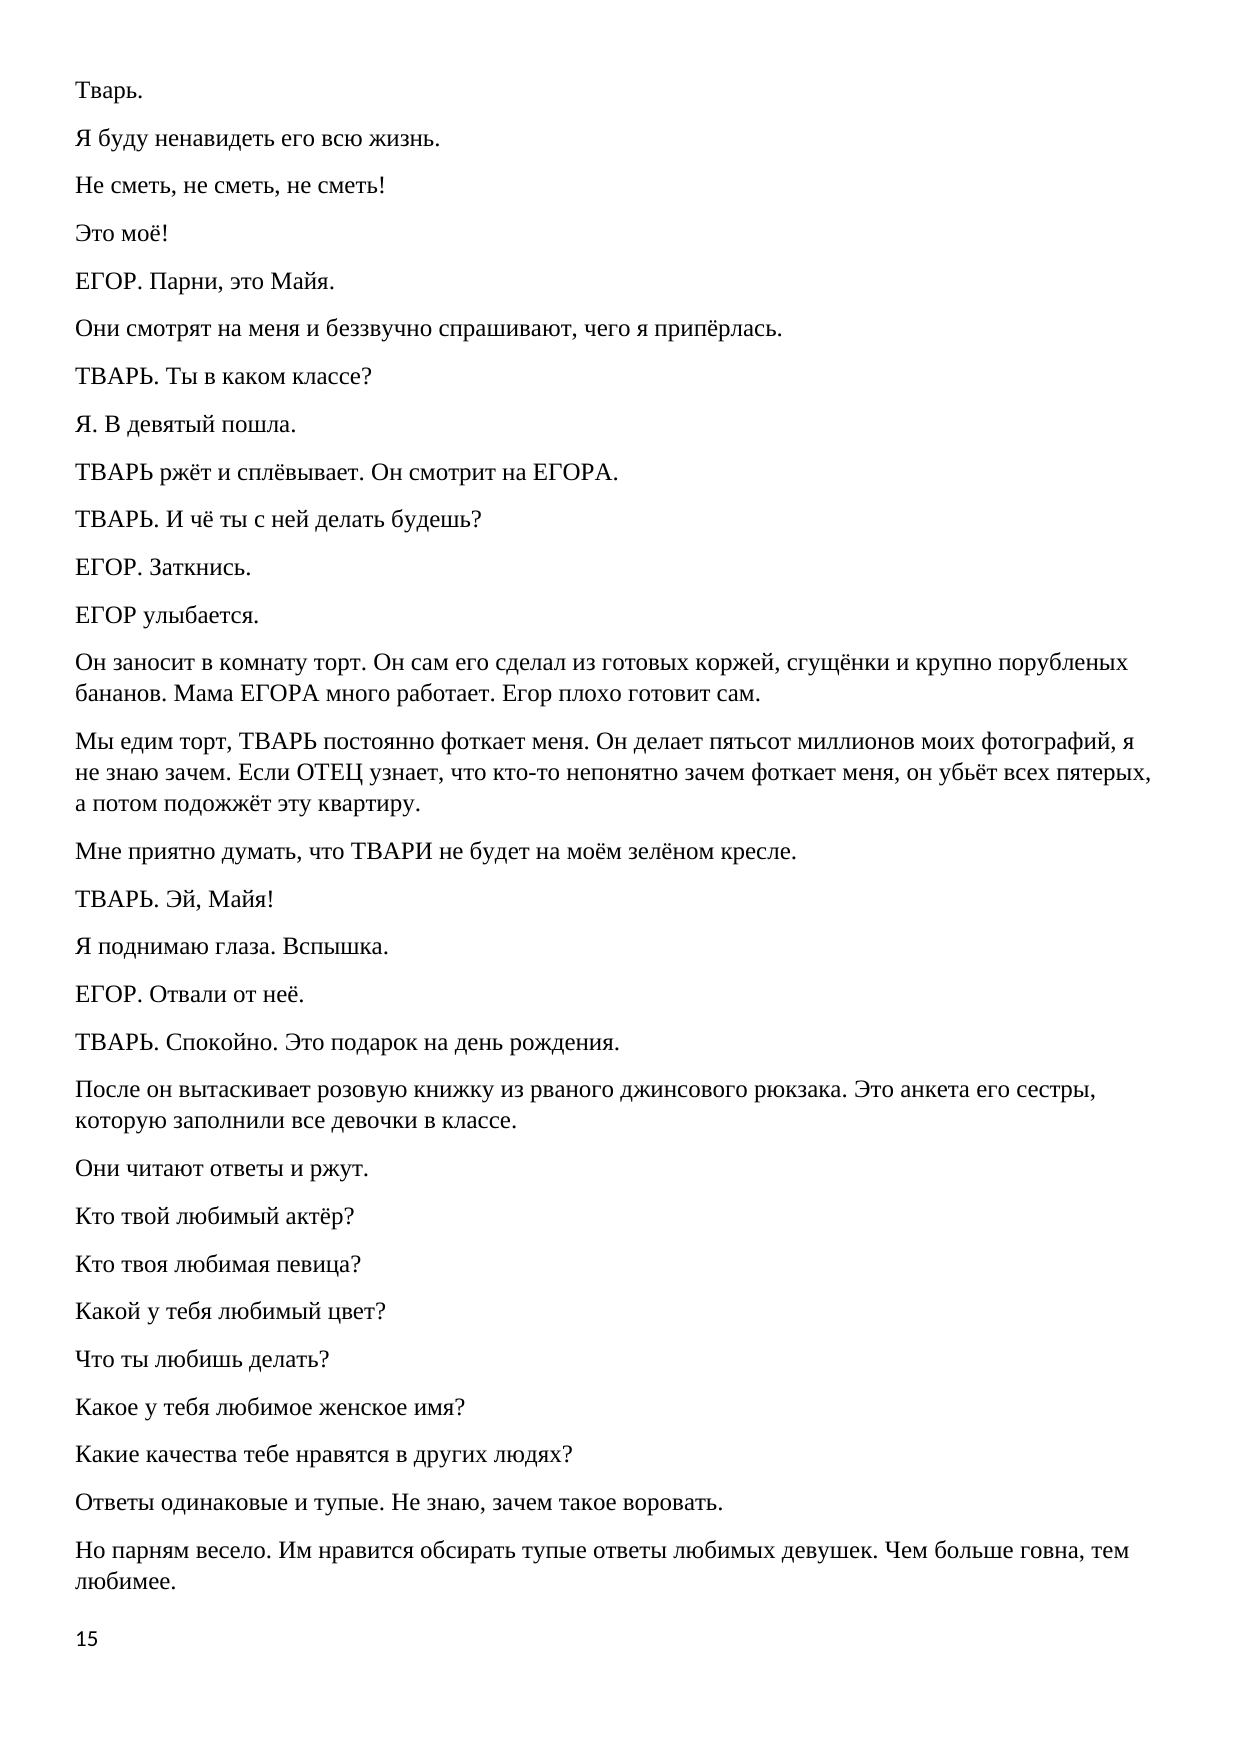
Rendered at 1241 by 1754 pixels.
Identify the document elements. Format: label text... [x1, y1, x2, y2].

text Кто твоя любимая певица? [75, 1249, 1165, 1277]
text ЕГОР улыбается. [75, 600, 1165, 628]
text ТВАРЬ ржёт и сплёвывает. Он смотрит на ЕГОРА. [75, 457, 1165, 485]
text ЕГОР. Парни, это Майя. [75, 266, 1165, 294]
text Ответы одинаковые и тупые. Не знаю, зачем такое воровать. [75, 1487, 1165, 1516]
text Это моё! [75, 218, 1165, 247]
text Мне приятно думать, что ТВАРИ не будет на моём зелёном кресле. [75, 836, 1165, 865]
text Тварь. [75, 75, 1165, 104]
text Но парням весело. Им нравится обсирать тупые ответы любимых девушек. Чем больше говна, тем любимее. [75, 1535, 1165, 1595]
text ЕГОР. Заткнись. [75, 552, 1165, 581]
text Они читают ответы и ржут. [75, 1153, 1165, 1182]
text Мы едим торт, ТВАРЬ постоянно фоткает меня. Он делает пятьсот миллионов моих фотографий, я не знаю зачем. Если ОТЕЦ узнает, что кто-то непонятно зачем фоткает меня, он убьёт всех пятерых, а потом подожжёт эту квартиру. [75, 726, 1165, 817]
text ЕГОР. Отвали от неё. [75, 979, 1165, 1008]
text Какой у тебя любимый цвет? [75, 1296, 1165, 1325]
text Я. В девятый пошла. [75, 409, 1165, 438]
text Я буду ненавидеть его всю жизнь. [75, 123, 1165, 151]
text Он заносит в комнату торт. Он сам его сделал из готовых коржей, сгущёнки и крупно порубленых бананов. Мама ЕГОРА много работает. Егор плохо готовит сам. [75, 647, 1165, 707]
text Что ты любишь делать? [75, 1344, 1165, 1373]
text Они смотрят на меня и беззвучно спрашивают, чего я припёрлась. [75, 313, 1165, 342]
text ТВАРЬ. Эй, Майя! [75, 884, 1165, 912]
text Какие качества тебе нравятся в других людях? [75, 1439, 1165, 1468]
text ТВАРЬ. Ты в каком классе? [75, 361, 1165, 390]
text ТВАРЬ. И чё ты с ней делать будешь? [75, 504, 1165, 533]
text ТВАРЬ. Спокойно. Это подарок на день рождения. [75, 1027, 1165, 1056]
text Кто твой любимый актёр? [75, 1201, 1165, 1230]
text Я поднимаю глаза. Вспышка. [75, 931, 1165, 960]
text После он вытаскивает розовую книжку из рваного джинсового рюкзака. Это анкета его сестры, которую заполнили все девочки в классе. [75, 1074, 1165, 1134]
text Не сметь, не сметь, не сметь! [75, 170, 1165, 199]
text Какое у тебя любимое женское имя? [75, 1392, 1165, 1421]
